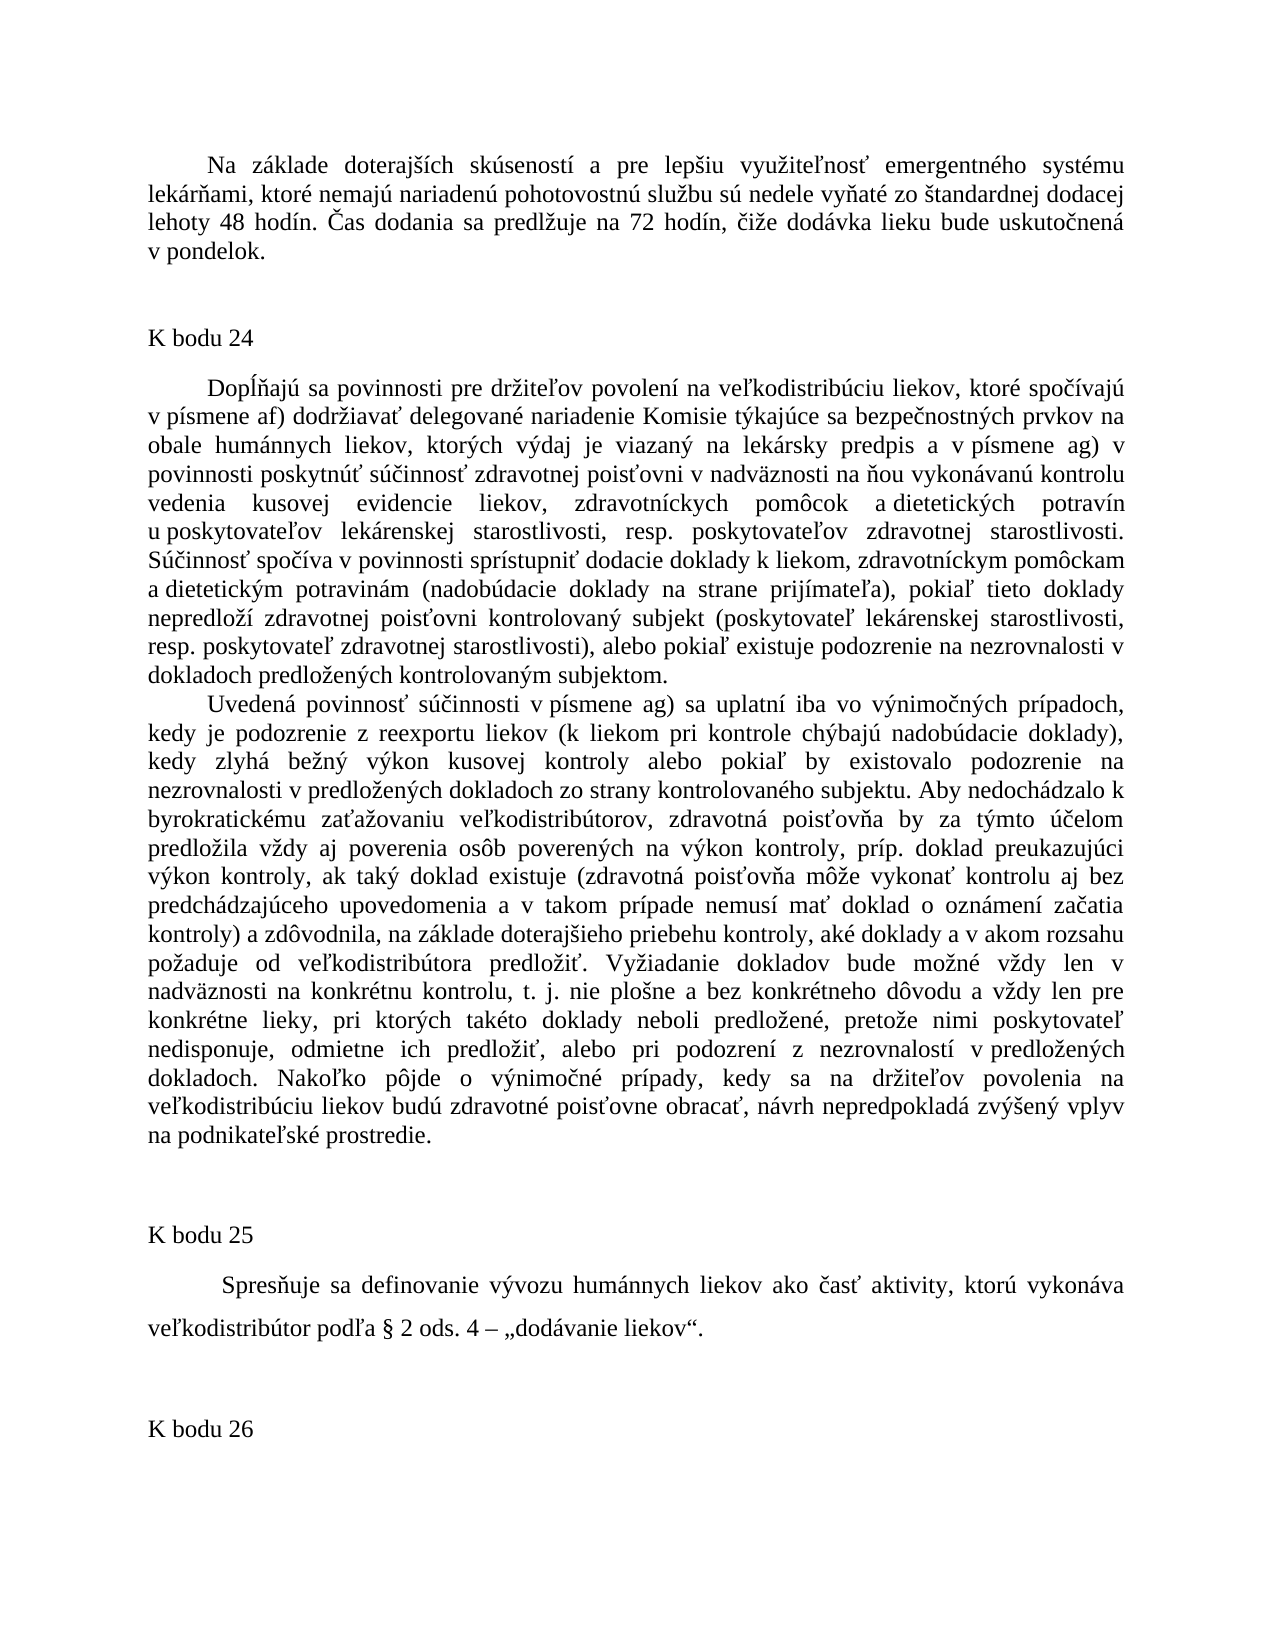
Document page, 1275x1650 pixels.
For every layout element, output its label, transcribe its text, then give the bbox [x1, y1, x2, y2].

list Na základe doterajších skúseností a pre lepšiu využiteľnosť emergentného systému lekárňami, ktoré nemajú nariadenú pohotovostnú službu sú nedele vyňaté zo štandardnej dodacej lehoty 48 hodín. Čas dodania sa predlžuje na 72 hodín, čiže dodávka lieku bude uskutočnená v pondelok. [148, 150, 1125, 265]
text Dopĺňajú sa povinnosti pre držiteľov povolení na veľkodistribúciu liekov, ktoré spočívajú v písmene af) dodržiavať delegované nariadenie Komisie týkajúce sa bezpečnostných prvkov na obale humánnych liekov, ktorých výdaj je viazaný na lekársky predpis a v písmene ag) v povinnosti poskytnúť súčinnosť zdravotnej poisťovni v nadväznosti na ňou vykonávanú kontrolu vedenia kusovej evidencie liekov, zdravotníckych pomôcok a dietetických potravín u poskytovateľov lekárenskej starostlivosti, resp. poskytovateľov zdravotnej starostlivosti. Súčinnosť spočíva v povinnosti sprístupniť dodacie doklady k liekom, zdravotníckym pomôckam a dietetickým potravinám (nadobúdacie doklady na strane prijímateľa), pokiaľ tieto doklady nepredloží zdravotnej poisťovni kontrolovaný subjekt (poskytovateľ lekárenskej starostlivosti, resp. poskytovateľ zdravotnej starostlivosti), alebo pokiaľ existuje podozrenie na nezrovnalosti v dokladoch predložených kontrolovaným subjektom. [148, 373, 1125, 689]
text Uvedená povinnosť súčinnosti v písmene ag) sa uplatní iba vo výnimočných prípadoch, kedy je podozrenie z reexportu liekov (k liekom pri kontrole chýbajú nadobúdacie doklady), kedy zlyhá bežný výkon kusovej kontroly alebo pokiaľ by existovalo podozrenie na nezrovnalosti v predložených dokladoch zo strany kontrolovaného subjektu. Aby nedochádzalo k byrokratickému zaťažovaniu veľkodistribútorov, zdravotná poisťovňa by za týmto účelom predložila vždy aj poverenia osôb poverených na výkon kontroly, príp. doklad preukazujúci výkon kontroly, ak taký doklad existuje (zdravotná poisťovňa môže vykonať kontrolu aj bez predchádzajúceho upovedomenia a v takom prípade nemusí mať doklad o oznámení začatia kontroly) a zdôvodnila, na základe doterajšieho priebehu kontroly, aké doklady a v akom rozsahu požaduje od veľkodistribútora predložiť. Vyžiadanie dokladov bude možné vždy len v nadväznosti na konkrétnu kontrolu, t. j. nie plošne a bez konkrétneho dôvodu a vždy len pre konkrétne lieky, pri ktorých takéto doklady neboli predložené, pretože nimi poskytovateľ nedisponuje, odmietne ich predložiť, alebo pri podozrení z nezrovnalostí v predložených dokladoch. Nakoľko pôjde o výnimočné prípady, kedy sa na držiteľov povolenia na veľkodistribúciu liekov budú zdravotné poisťovne obracať, návrh nepredpokladá zvýšený vplyv na podnikateľské prostredie. [148, 689, 1125, 1149]
text K bodu 25 [148, 1221, 1125, 1249]
text Spresňuje sa definovanie vývozu humánnych liekov ako časť aktivity, ktorú vykonáva veľkodistribútor podľa § 2 ods. 4 – „dodávanie liekov“. [148, 1270, 1125, 1342]
text K bodu 24 [148, 323, 1125, 352]
text K bodu 26 [148, 1414, 1125, 1443]
